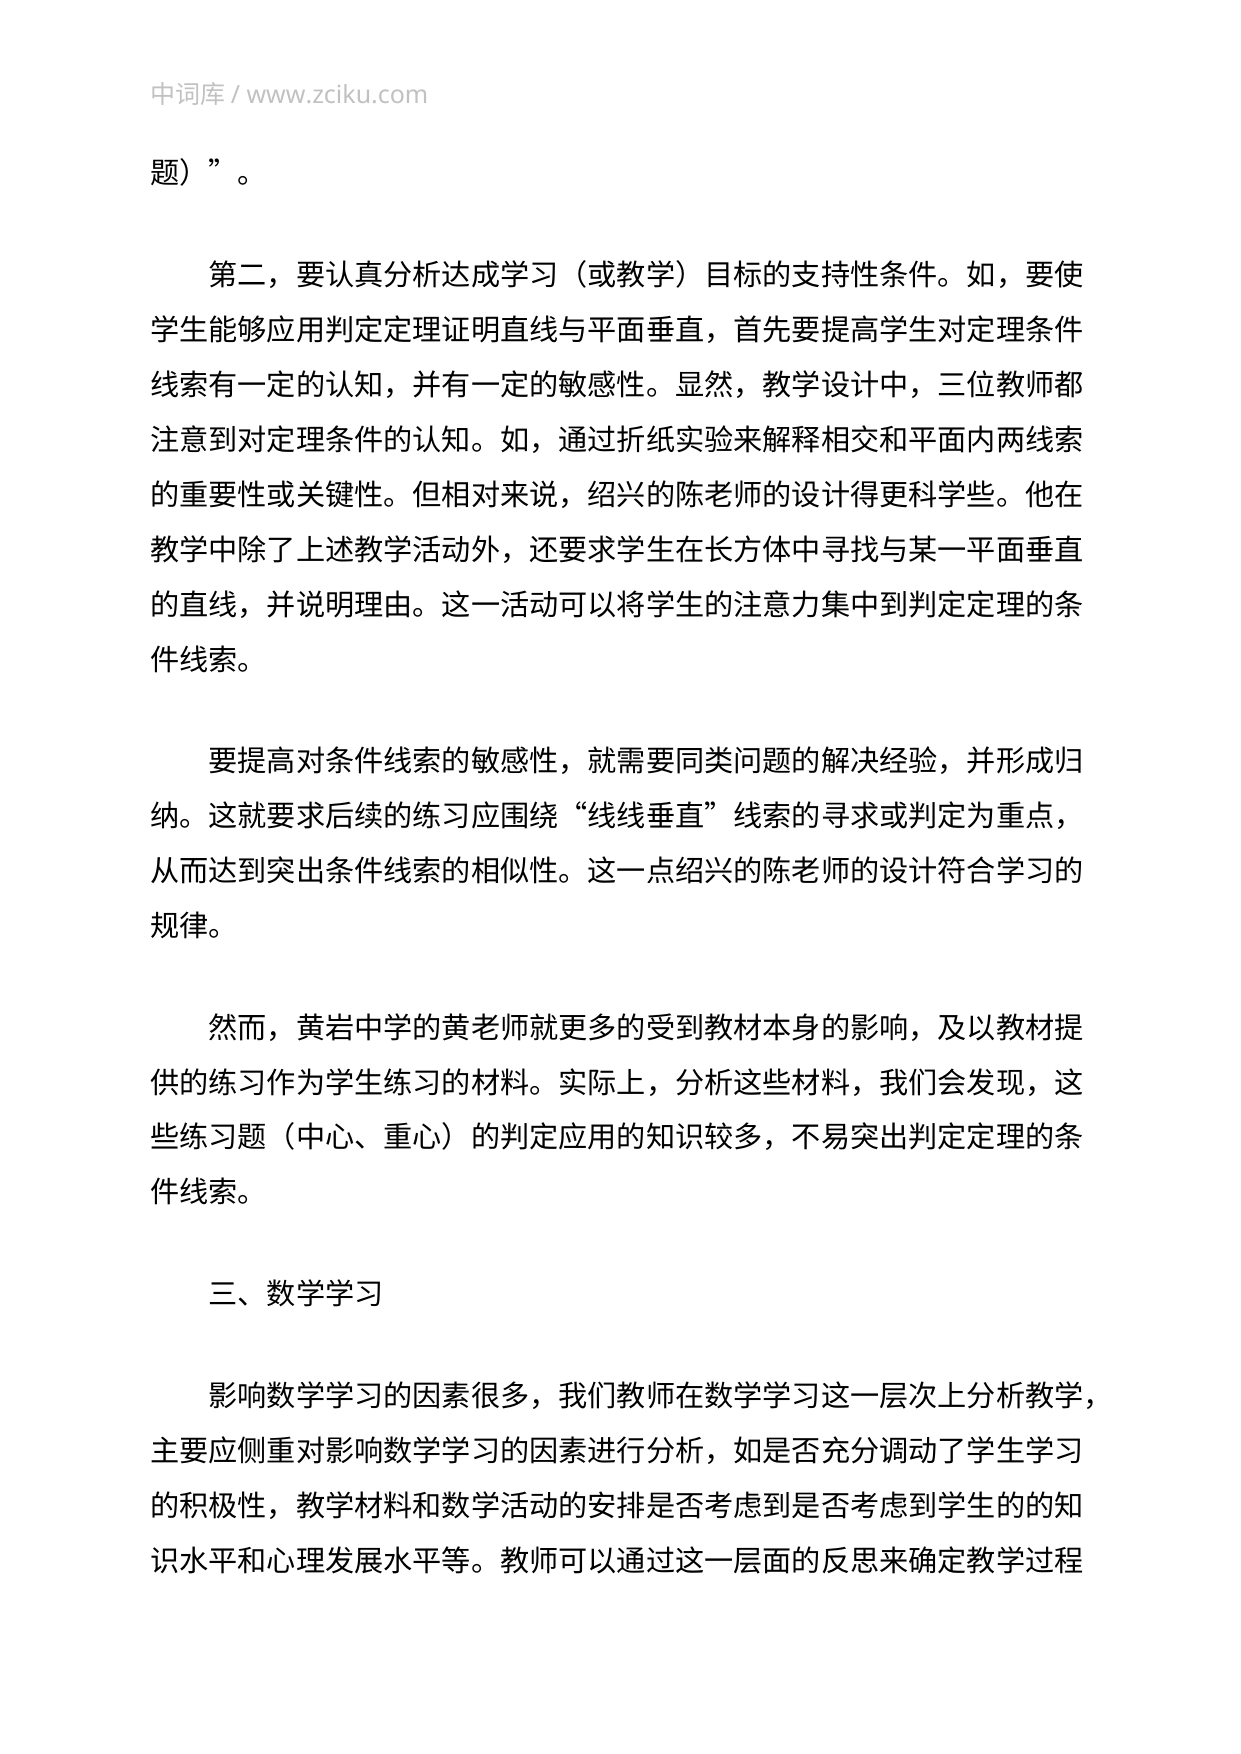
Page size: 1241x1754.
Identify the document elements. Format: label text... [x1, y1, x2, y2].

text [150, 1372, 1090, 1579]
text 要提高对条件线索的敏感性，就需要同类问题的解决经验，并形成归纳。这就要求后续的练习应围绕“线线垂直”线索的寻求或判定为重点，从而达到突出条件线索的相似性。这一点绍兴的陈老师的设计符合学习的规律。 [150, 738, 1090, 945]
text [150, 150, 1090, 192]
text 三、数学学习 [150, 1271, 1090, 1313]
text 然而，黄岩中学的黄老师就更多的受到教材本身的影响，及以教材提供的练习作为学生练习的材料。实际上，分析这些材料，我们会发现，这些练习题（中心、重心）的判定应用的知识较多，不易突出判定定理的条件线索。 [150, 1004, 1090, 1211]
text 第二，要认真分析达成学习（或教学）目标的支持性条件。如，要使学生能够应用判定定理证明直线与平面垂直，首先要提高学生对定理条件线索有一定的认知，并有一定的敏感性。显然，教学设计中，三位教师都注意到对定理条件的认知。如，通过折纸实验来解释相交和平面内两线索的重要性或关键性。但相对来说，绍兴的陈老师的设计得更科学些。他在教学中除了上述教学活动外，还要求学生在长方体中寻找与某一平面垂直的直线，并说明理由。这一活动可以将学生的注意力集中到判定定理的条件线索。 [150, 252, 1090, 678]
